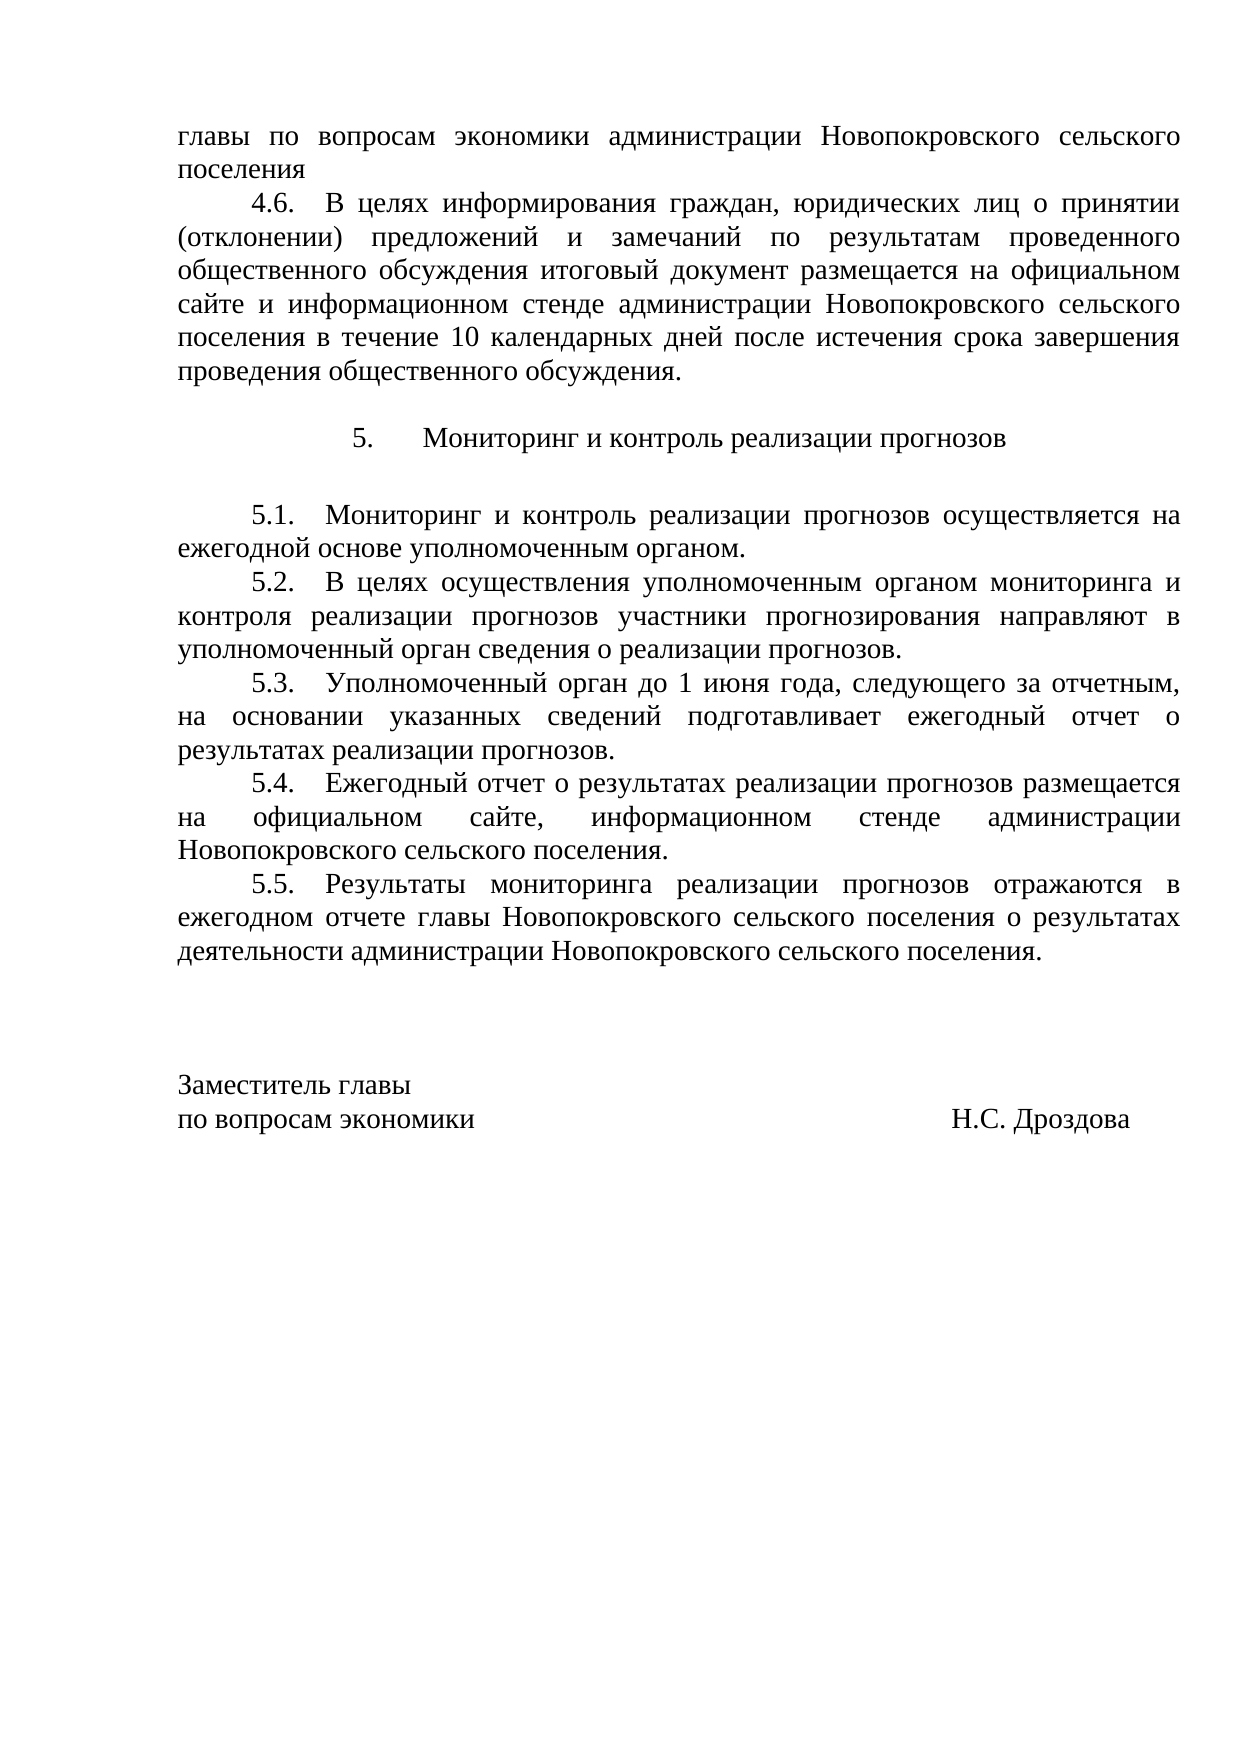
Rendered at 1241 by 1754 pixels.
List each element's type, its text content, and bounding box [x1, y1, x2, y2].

text 4.6. В целях информирования граждан, юридических лиц о принятии (отклонении) предложений и замечаний по результатам проведенного общественного обсуждения итоговый документ размещается на официальном сайте и информационном стенде администрации Новопокровского сельского поселения в течение 10 календарных дней после истечения срока завершения проведения общественного обсуждения. [177, 185, 1181, 386]
text 5.5. Результаты мониторинга реализации прогнозов отражаются в ежегодном отчете главы Новопокровского сельского поселения о результатах деятельности администрации Новопокровского сельского поселения. [177, 866, 1181, 967]
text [177, 118, 1181, 185]
text 5.4. Ежегодный отчет о результатах реализации прогнозов размещается на официальном сайте, информационном стенде администрации Новопокровского сельского поселения. [177, 765, 1181, 866]
text по вопросам экономики Н.С. Дроздова [177, 1101, 1181, 1134]
text 5.3. Уполномоченный орган до 1 июня года, следующего за отчетным, на основании указанных сведений подготавливает ежегодный отчет о результатах реализации прогнозов. [177, 665, 1181, 765]
list Мониторинг и контроль реализации прогнозов [177, 420, 1181, 453]
text Заместитель главы [177, 1067, 1181, 1101]
text 5.1. Мониторинг и контроль реализации прогнозов осуществляется на ежегодной основе уполномоченным органом. [177, 497, 1181, 564]
text 5.2. В целях осуществления уполномоченным органом мониторинга и контроля реализации прогнозов участники прогнозирования направляют в уполномоченный орган сведения о реализации прогнозов. [177, 564, 1181, 665]
